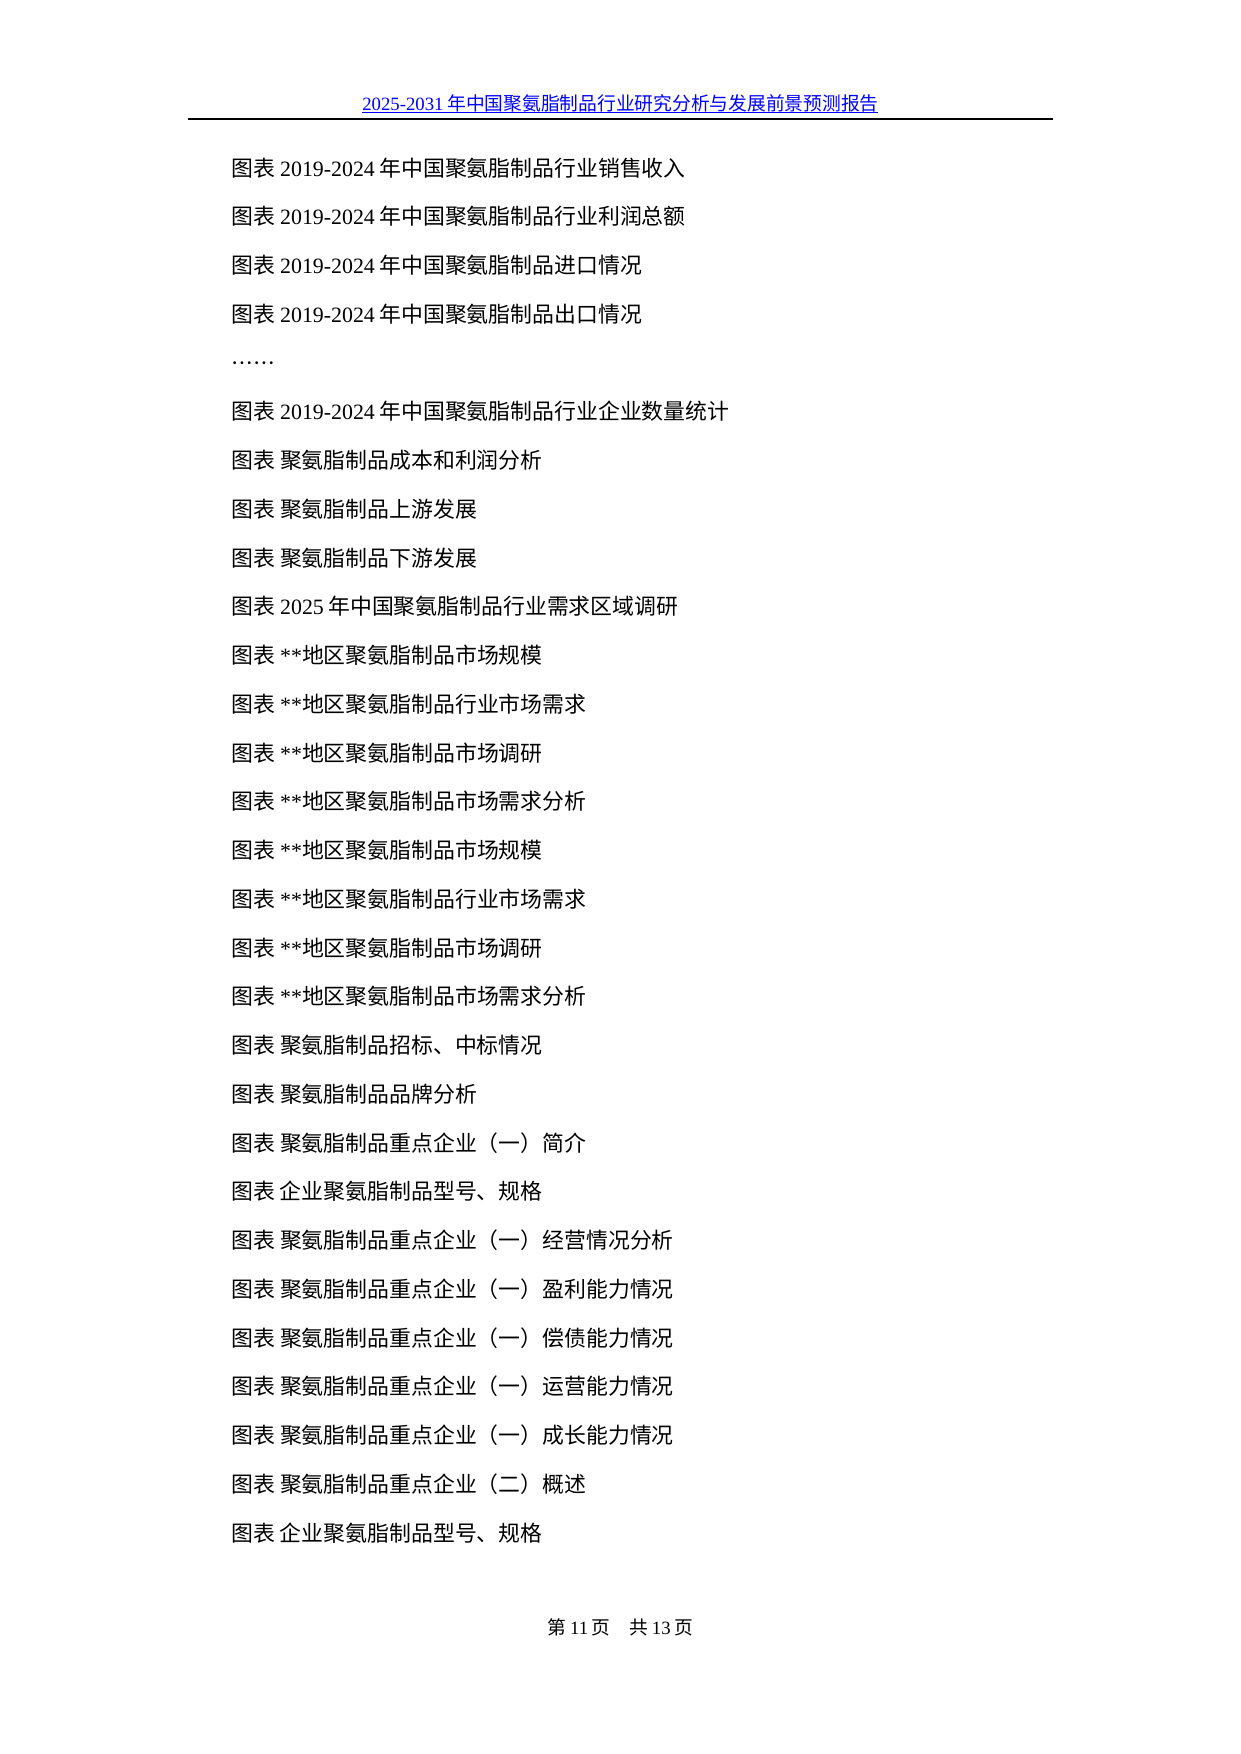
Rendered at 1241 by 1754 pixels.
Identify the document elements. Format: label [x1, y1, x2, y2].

text [187, 150, 1053, 1548]
